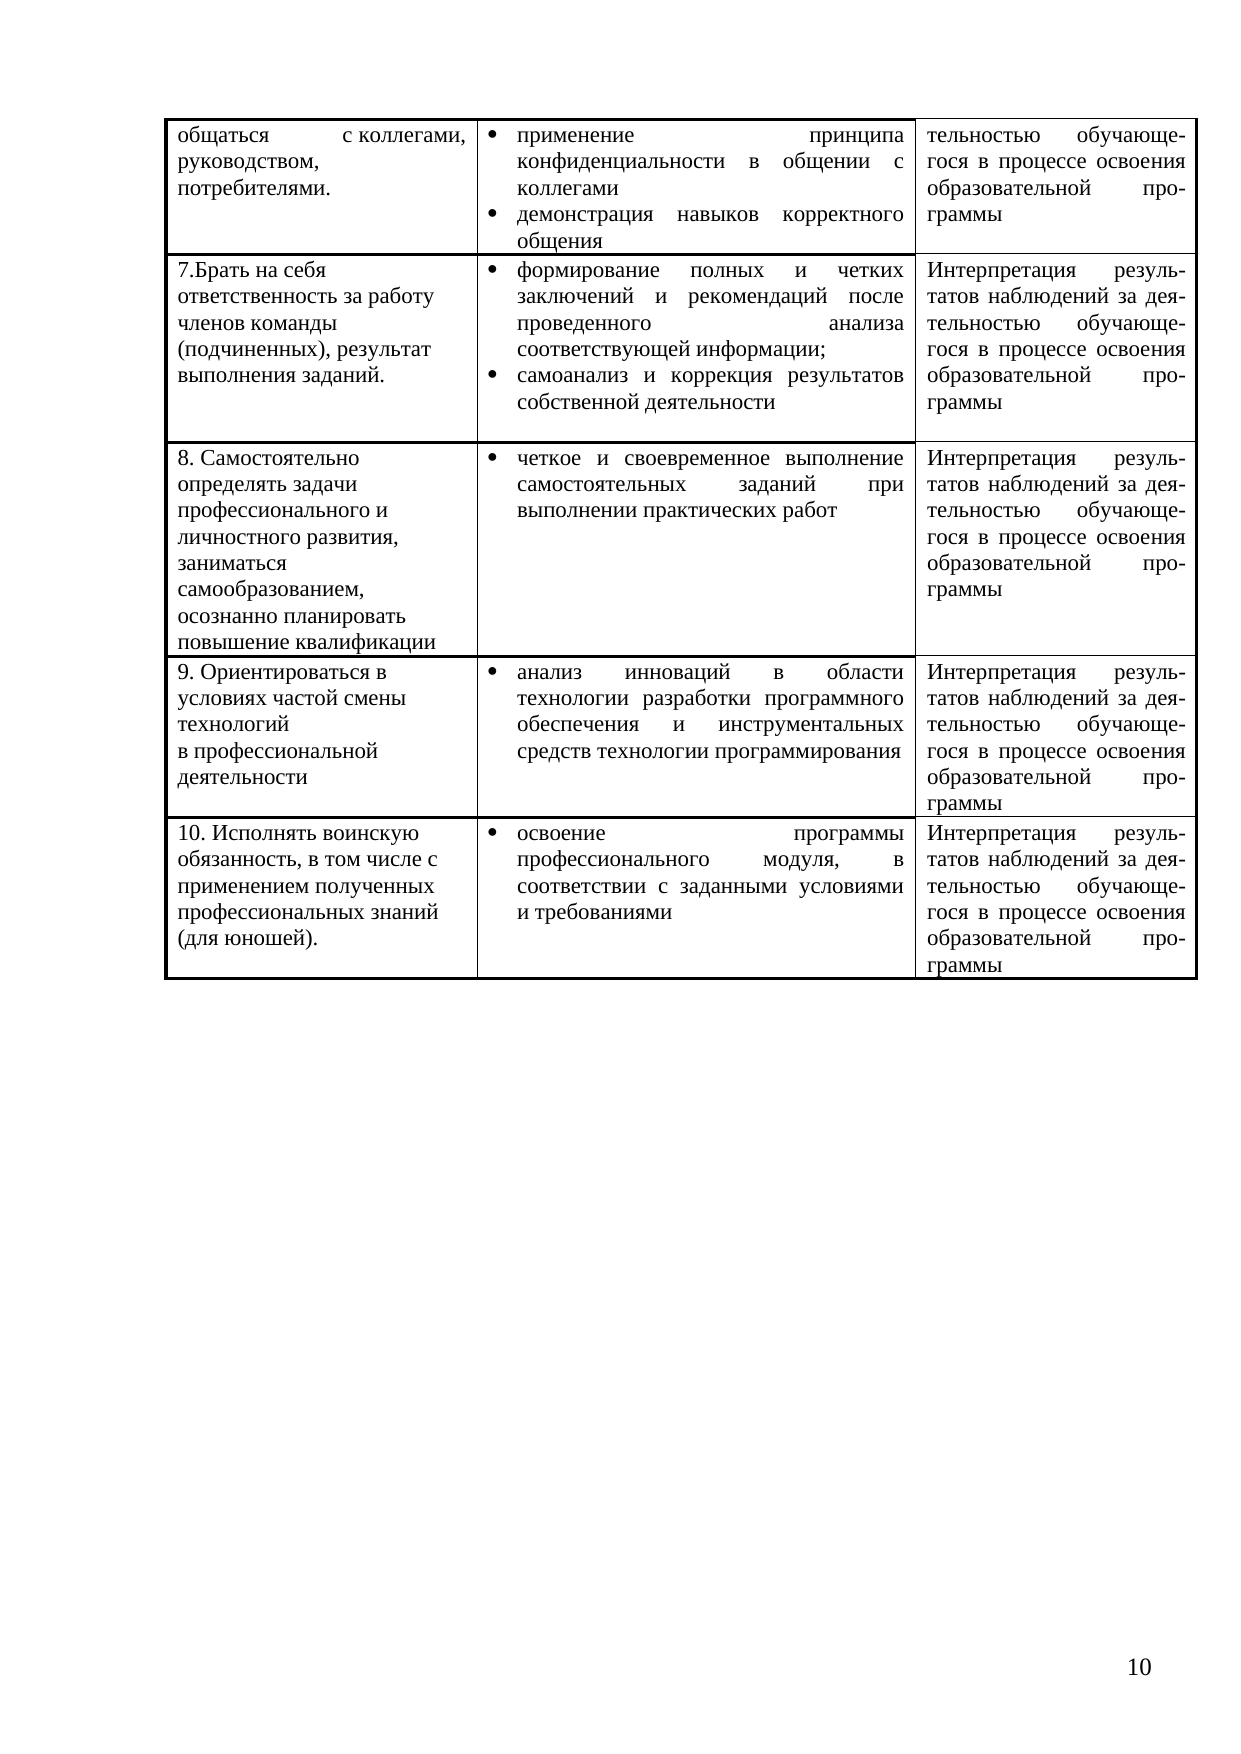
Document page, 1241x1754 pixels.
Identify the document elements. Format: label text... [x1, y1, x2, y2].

table_cell 8. Самостоятельно определять задачи профессионального и личностного развития, заниматься самообразованием, осознанно планировать повышение квалификации [168, 444, 477, 654]
table_cell Интерпретация результатов наблюдений за деятельностью обучающегося в процессе освоения образовательной программы [916, 442, 1195, 654]
table_cell 9. Ориентироваться в условиях частой смены технологий в профессиональной деятельности [168, 658, 477, 816]
table_cell 7.Брать на себя ответственность за работу членов команды (подчиненных), результат выполнения заданий. [168, 256, 477, 441]
table_cell Интерпретация результатов наблюдений за деятельностью обучающегося в процессе освоения образовательной программы [916, 254, 1195, 441]
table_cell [168, 121, 477, 253]
table_cell анализ инноваций в области технологии разработки программного обеспечения и инструментальных средств технологии программирования [478, 658, 915, 816]
table_cell Интерпретация результатов наблюдений за деятельностью обучающегося в процессе освоения образовательной программы [916, 656, 1195, 816]
table_cell четкое и своевременное выполнение самостоятельных заданий при выполнении практических работ [478, 444, 915, 654]
table_cell формирование полных и четких заключений и рекомендаций после проведенного анализа соответствующей информации; самоанализ и коррекция результатов собственной деятельности [478, 256, 915, 441]
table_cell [916, 119, 1195, 253]
table_cell Интерпретация результатов наблюдений за деятельностью обучающегося в процессе освоения образовательной программы [916, 817, 1195, 977]
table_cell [478, 121, 915, 253]
table_cell освоение программы профессионального модуля, в соответствии с заданными условиями и требованиями [478, 819, 915, 977]
table_cell 10. Исполнять воинскую обязанность, в том числе с применением полученных профессиональных знаний (для юношей). [168, 819, 477, 977]
